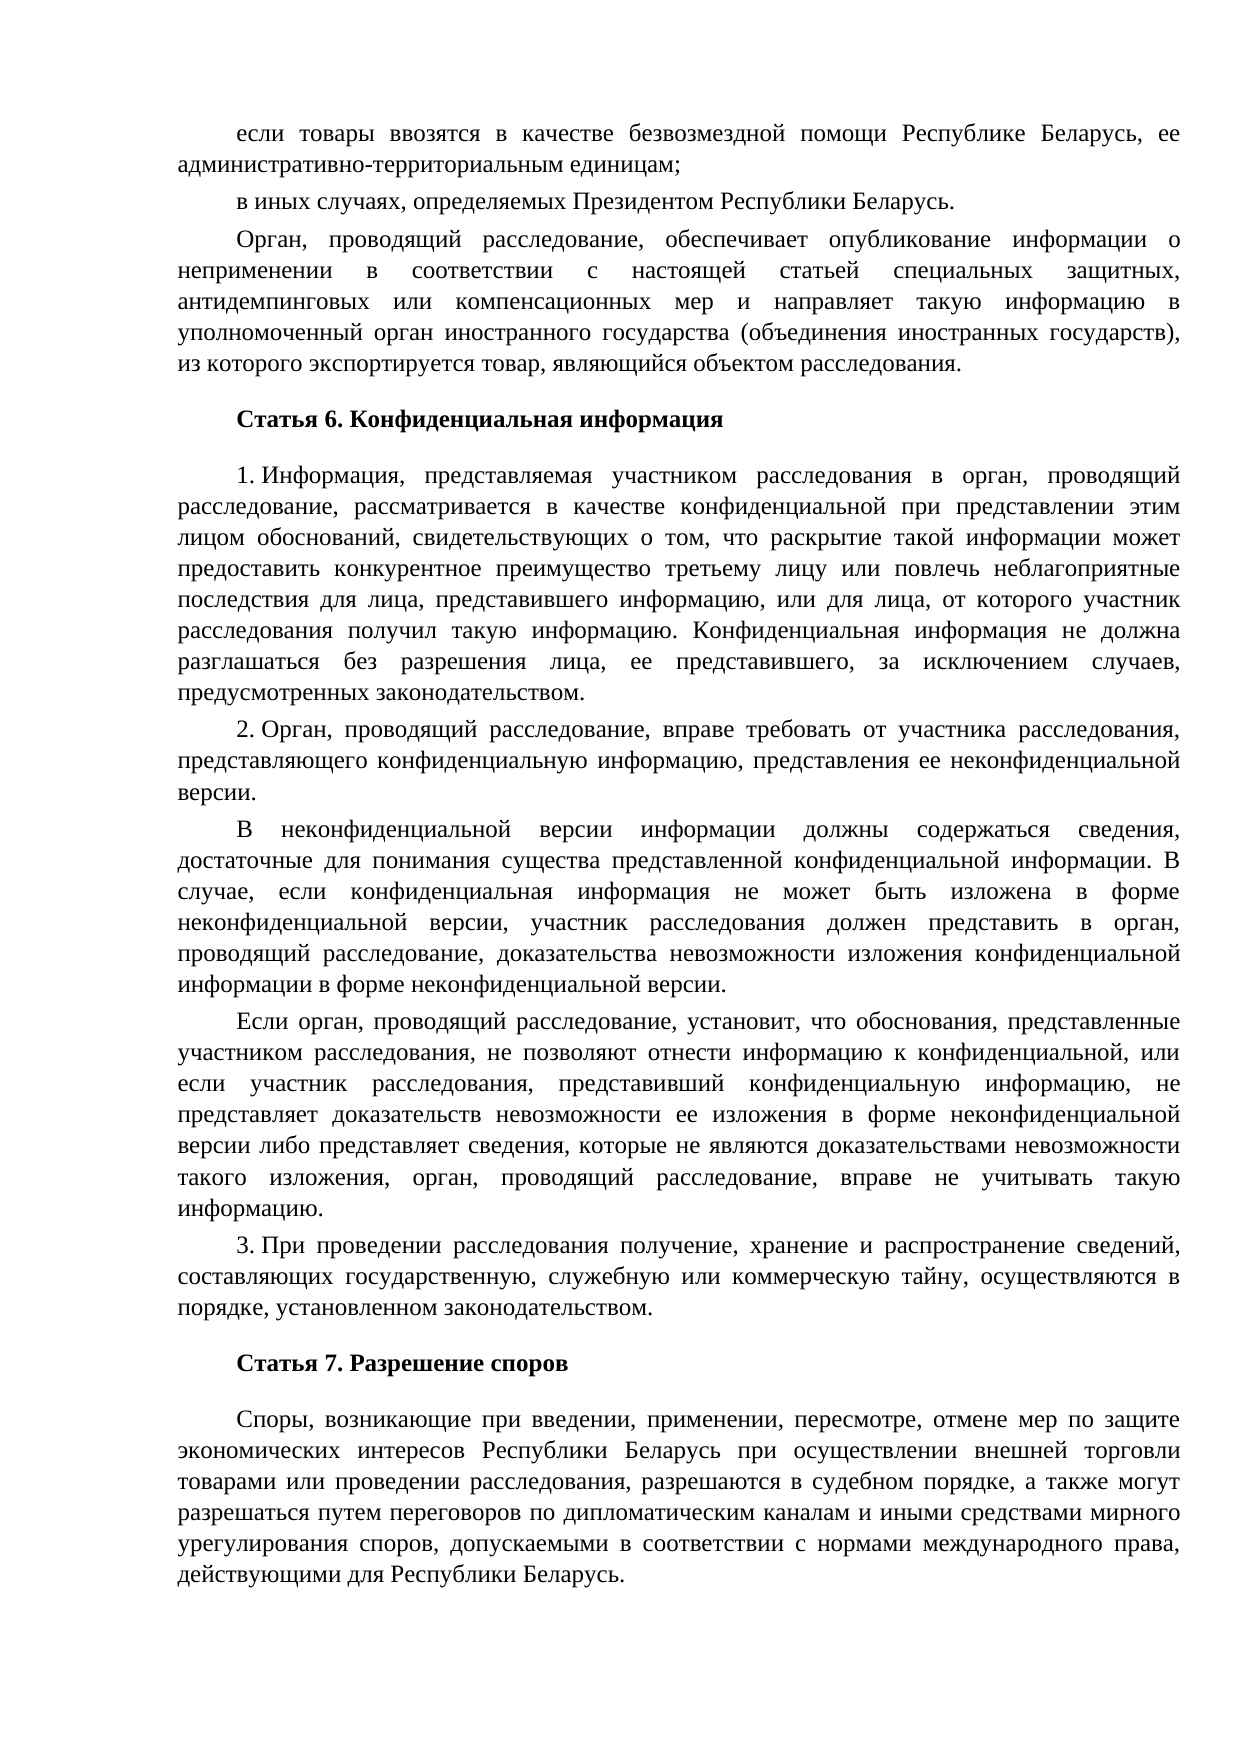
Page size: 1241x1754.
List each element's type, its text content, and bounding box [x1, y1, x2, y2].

text Если орган, проводящий расследование, установит, что обоснования, представленные участником расследования, не позволяют отнести информацию к конфиденциальной, или если участник расследования, представивший конфиденциальную информацию, не представляет доказательств невозможности ее изложения в форме неконфиденциальной версии либо представляет сведения, которые не являются доказательствами невозможности такого изложения, орган, проводящий расследование, вправе не учитывать такую информацию. [177, 1006, 1181, 1221]
text 1. Информация, представляемая участником расследования в орган, проводящий расследование, рассматривается в качестве конфиденциальной при представлении этим лицом обоснований, свидетельствующих о том, что раскрытие такой информации может предоставить конкурентное преимущество третьему лицу или повлечь неблагоприятные последствия для лица, представившего информацию, или для лица, от которого участник расследования получил такую информацию. Конфиденциальная информация не должна разглашаться без разрешения лица, ее представившего, за исключением случаев, предусмотренных законодательством. [177, 460, 1181, 706]
text 2. Орган, проводящий расследование, вправе требовать от участника расследования, представляющего конфиденциальную информацию, представления ее неконфиденциальной версии. [177, 714, 1181, 805]
text если товары ввозятся в качестве безвозмездной помощи Республике Беларусь, ее административно-территориальным единицам; [177, 118, 1181, 178]
text Орган, проводящий расследование, обеспечивает опубликование информации о неприменении в соответствии с настоящей статьей специальных защитных, антидемпинговых или компенсационных мер и направляет такую информацию в уполномоченный орган иностранного государства (объединения иностранных государств), из которого экспортируется товар, являющийся объектом расследования. [177, 224, 1181, 377]
text в иных случаях, определяемых Президентом Республики Беларусь. [177, 186, 1181, 215]
text Споры, возникающие при введении, применении, пересмотре, отмене мер по защите экономических интересов Республики Беларусь при осуществлении внешней торговли товарами или проведении расследования, разрешаются в судебном порядке, а также могут разрешаться путем переговоров по дипломатическим каналам и иными средствами мирного урегулирования споров, допускаемыми в соответствии с нормами международного права, действующими для Республики Беларусь. [177, 1404, 1181, 1588]
text 3. При проведении расследования получение, хранение и распространение сведений, составляющих государственную, служебную или коммерческую тайну, осуществляются в порядке, установленном законодательством. [177, 1230, 1181, 1321]
text Статья 7. Разрешение споров [236, 1348, 1181, 1377]
text В неконфиденциальной версии информации должны содержаться сведения, достаточные для понимания существа представленной конфиденциальной информации. В случае, если конфиденциальная информация не может быть изложена в форме неконфиденциальной версии, участник расследования должен представить в орган, проводящий расследование, доказательства невозможности изложения конфиденциальной информации в форме неконфиденциальной версии. [177, 814, 1181, 998]
text Статья 6. Конфиденциальная информация [236, 404, 1181, 433]
